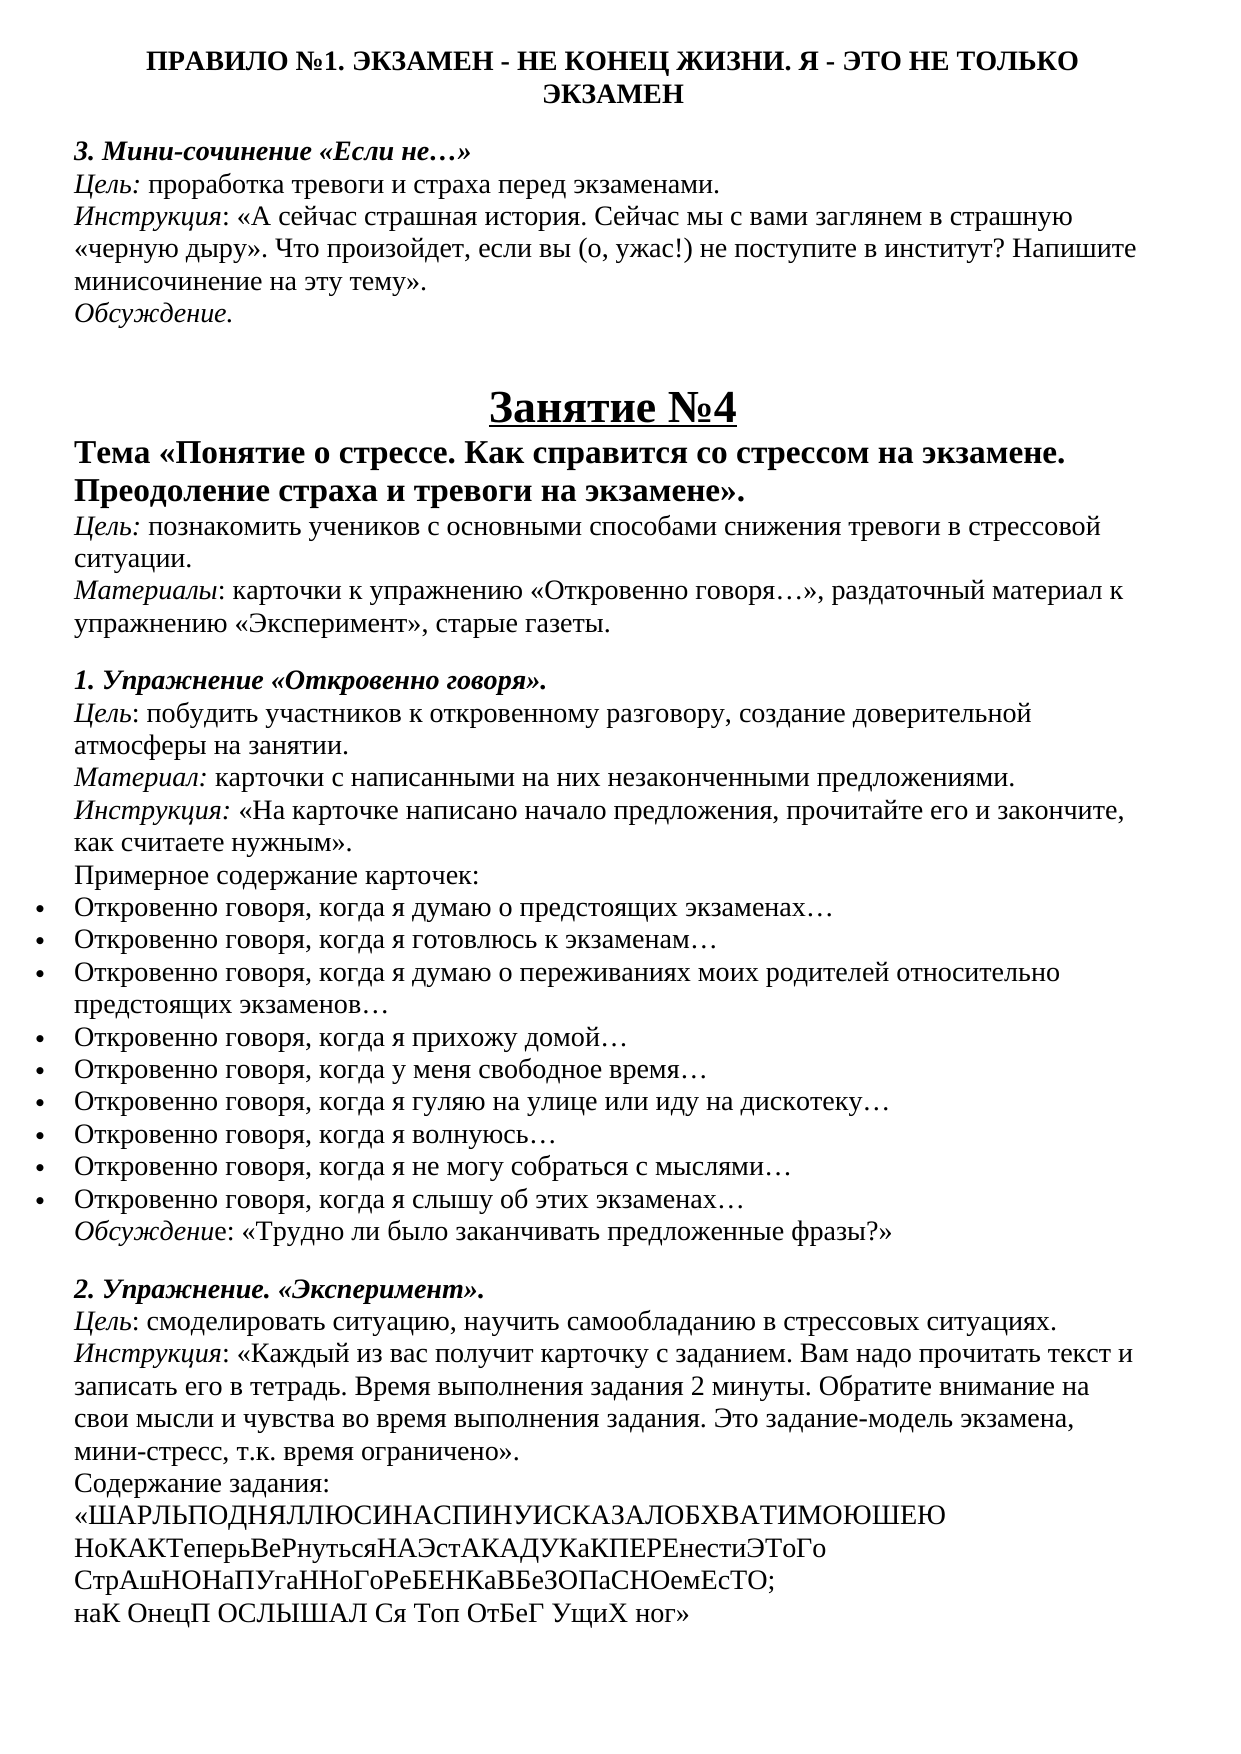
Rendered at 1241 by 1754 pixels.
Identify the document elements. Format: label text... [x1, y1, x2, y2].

text Содержание задания: [74, 1466, 1152, 1498]
text 2. Упражнение. «Эксперимент». [74, 1272, 1152, 1304]
list Откровенно говоря, когда я думаю о переживаниях моих родителей относительно предстоящих экзаменов… [36, 955, 1152, 1020]
text Инструкция: «На карточке написано начало предложения, прочитайте его и закончите, как считаете нужным». [74, 793, 1152, 858]
list Откровенно говоря, когда я думаю о предстоящих экзаменах… [36, 890, 1152, 922]
text Инструкция: «А сейчас страшная история. Сейчас мы с вами заглянем в страшную «черную дыру». Что произойдет, если вы (о, ужас!) не поступите в институт? Напишите минисочинение на эту тему». [74, 199, 1152, 296]
list Откровенно говоря, когда я готовлюсь к экзаменам… [36, 922, 1152, 955]
text Обсуждение. [74, 296, 1152, 329]
text 1. Упражнение «Откровенно говоря». [74, 663, 1152, 696]
text Цель: познакомить учеников с основными способами снижения тревоги в стрессовой ситуации. [74, 508, 1152, 573]
list Откровенно говоря, когда я слышу об этих экзаменах… [36, 1182, 1152, 1214]
text Цель: проработка тревоги и страха перед экзаменами. [74, 167, 1152, 199]
text Тема «Понятие о стрессе. Как справится со стрессом на экзамене. Преодоление страха и тревоги на экзамене». [74, 432, 1152, 508]
text Занятие №4 [74, 379, 1152, 432]
text наК ОнецП ОСЛЫШАЛ Ся Топ ОтБеГ УщиХ ног» [74, 1596, 1152, 1628]
text Цель: смоделировать ситуацию, научить самообладанию в стрессовых ситуациях. [74, 1304, 1152, 1336]
text Примерное содержание карточек: [74, 858, 1152, 890]
text «ШАРЛЬПОДНЯЛЛЮСИНАСПИНУИСКАЗАЛОБХВАТИМОЮШЕЮ [74, 1498, 1152, 1531]
text Материалы: карточки к упражнению «Откровенно говоря…», раздаточный материал к упражнению «Эксперимент», старые газеты. [74, 573, 1152, 638]
list Откровенно говоря, когда я не могу собраться с мыслями… [36, 1149, 1152, 1182]
list Откровенно говоря, когда я гуляю на улице или иду на дискотеку… [36, 1084, 1152, 1117]
list Откровенно говоря, когда у меня свободное время… [36, 1052, 1152, 1084]
text Инструкция: «Каждый из вас получит карточку с заданием. Вам надо прочитать текст и записать его в тетрадь. Время выполнения задания 2 минуты. Обратите внимание на свои мысли и чувства во время выполнения задания. Это задание-модель экзамена, мини-стресс, т.к. время ограничено». [74, 1336, 1152, 1466]
list Откровенно говоря, когда я прихожу домой… [36, 1020, 1152, 1052]
text ПРАВИЛО №1. ЭКЗАМЕН - НЕ КОНЕЦ ЖИЗНИ. Я - ЭТО НЕ ТОЛЬКО ЭКЗАМЕН [74, 44, 1152, 109]
text Материал: карточки с написанными на них незаконченными предложениями. [74, 761, 1152, 793]
text 3. Мини-сочинение «Если не…» [74, 134, 1152, 167]
text НоКАКТеперьВеРнутьсяНАЭстАКАДУКаКПЕРЕнестиЭТоГо СтрАшНОНаПУгаННоГоРеБЕНКаВБеЗОПаСНОемЕсТО; [74, 1531, 1152, 1596]
text Обсуждение: «Трудно ли было заканчивать предложенные фразы?» [74, 1214, 1152, 1246]
text Цель: побудить участников к откровенному разговору, создание доверительной атмосферы на занятии. [74, 696, 1152, 761]
list Откровенно говоря, когда я волнуюсь… [36, 1117, 1152, 1149]
